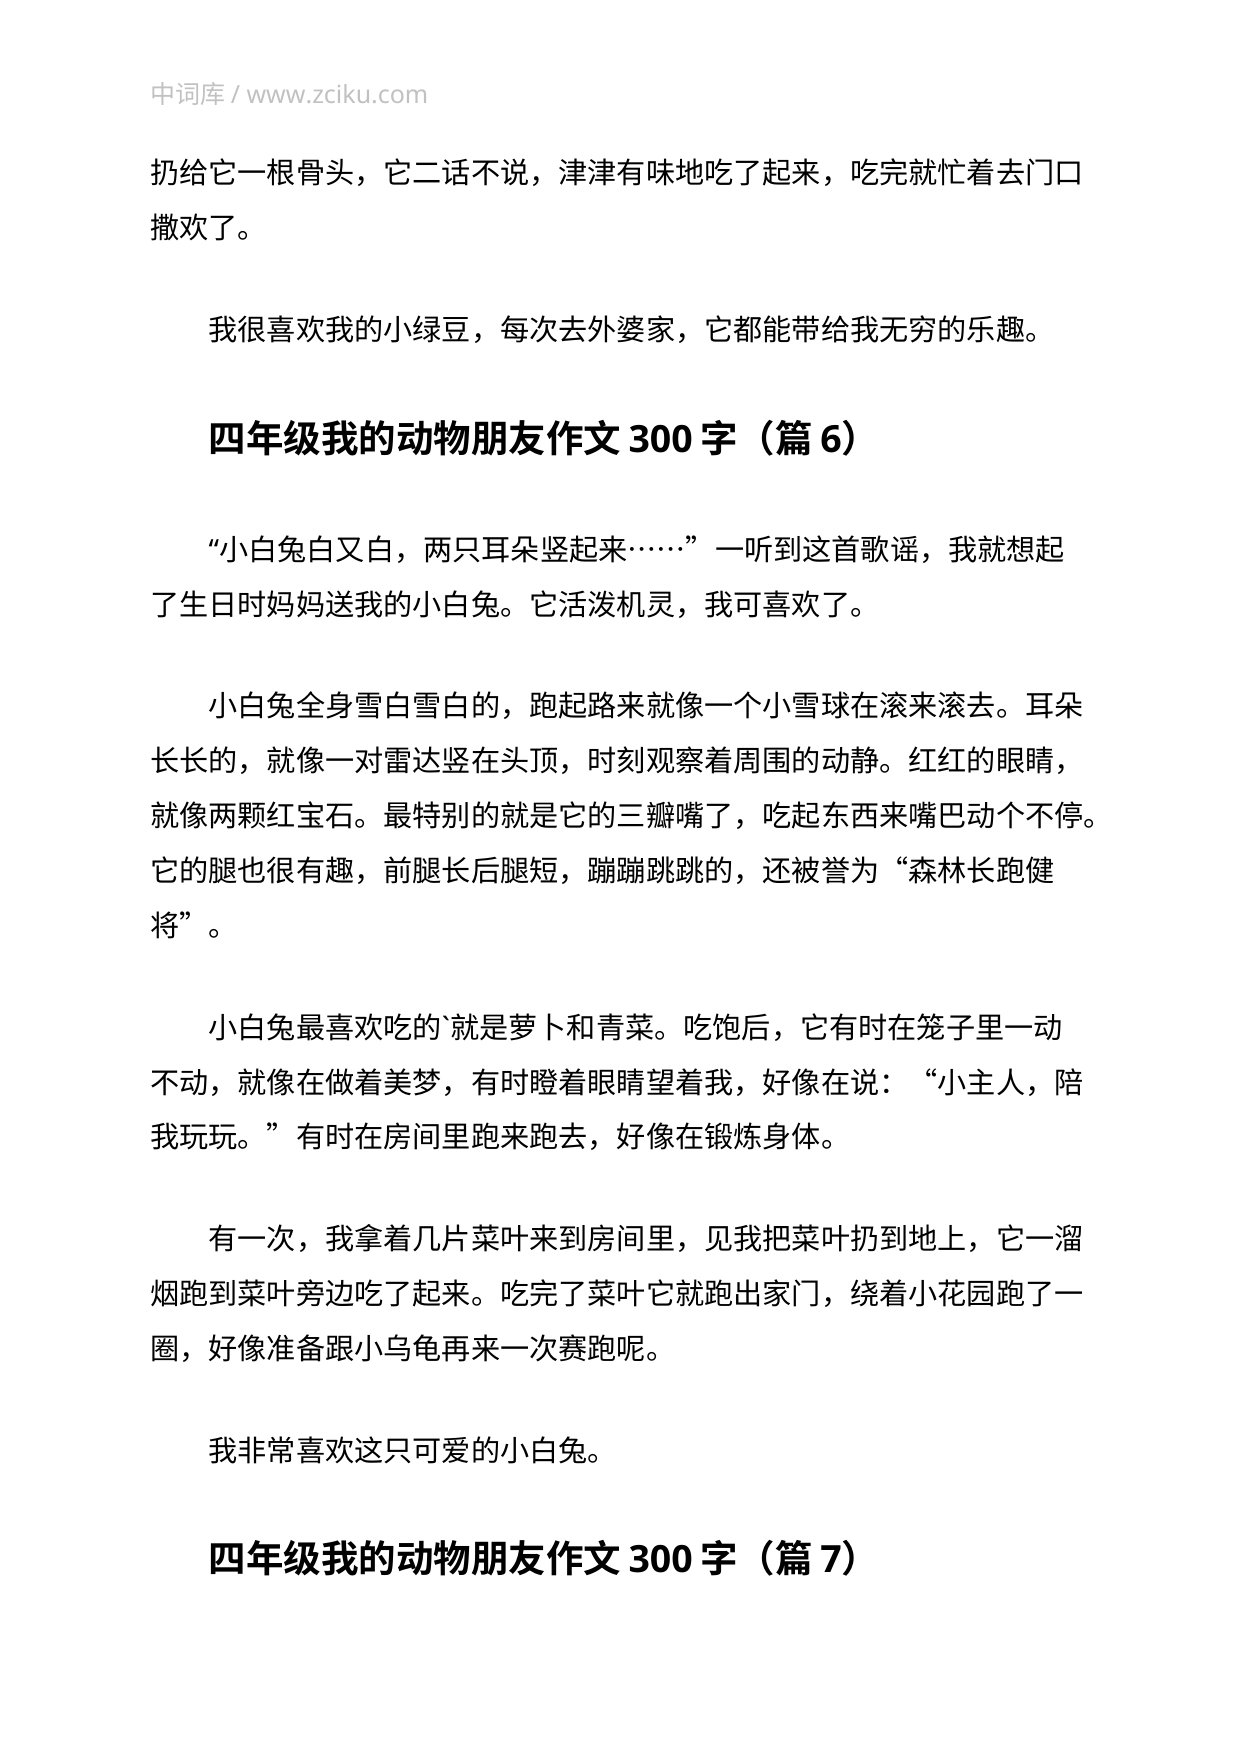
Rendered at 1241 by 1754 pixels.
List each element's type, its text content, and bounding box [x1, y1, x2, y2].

text 我非常喜欢这只可爱的小白兔。 [150, 1427, 1090, 1470]
text 四年级我的动物朋友作文300字（篇7） [150, 1529, 1090, 1584]
text 四年级我的动物朋友作文300字（篇6） [150, 408, 1090, 463]
text 小白兔最喜欢吃的`就是萝卜和青菜。吃饱后，它有时在笼子里一动不动，就像在做着美梦，有时瞪着眼睛望着我，好像在说：“小主人，陪我玩玩。”有时在房间里跑来跑去，好像在锻炼身体。 [150, 1004, 1090, 1156]
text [150, 150, 1090, 247]
text 小白兔全身雪白雪白的，跑起路来就像一个小雪球在滚来滚去。耳朵长长的，就像一对雷达竖在头顶，时刻观察着周围的动静。红红的眼睛，就像两颗红宝石。最特别的就是它的三瓣嘴了，吃起东西来嘴巴动个不停。它的腿也很有趣，前腿长后腿短，蹦蹦跳跳的，还被誉为“森林长跑健将”。 [150, 683, 1090, 945]
text “小白兔白又白，两只耳朵竖起来……”一听到这首歌谣，我就想起了生日时妈妈送我的小白兔。它活泼机灵，我可喜欢了。 [150, 526, 1090, 623]
text 我很喜欢我的小绿豆，每次去外婆家，它都能带给我无穷的乐趣。 [150, 307, 1090, 349]
text 有一次，我拿着几片菜叶来到房间里，见我把菜叶扔到地上，它一溜烟跑到菜叶旁边吃了起来。吃完了菜叶它就跑出家门，绕着小花园跑了一圈，好像准备跟小乌龟再来一次赛跑呢。 [150, 1216, 1090, 1368]
